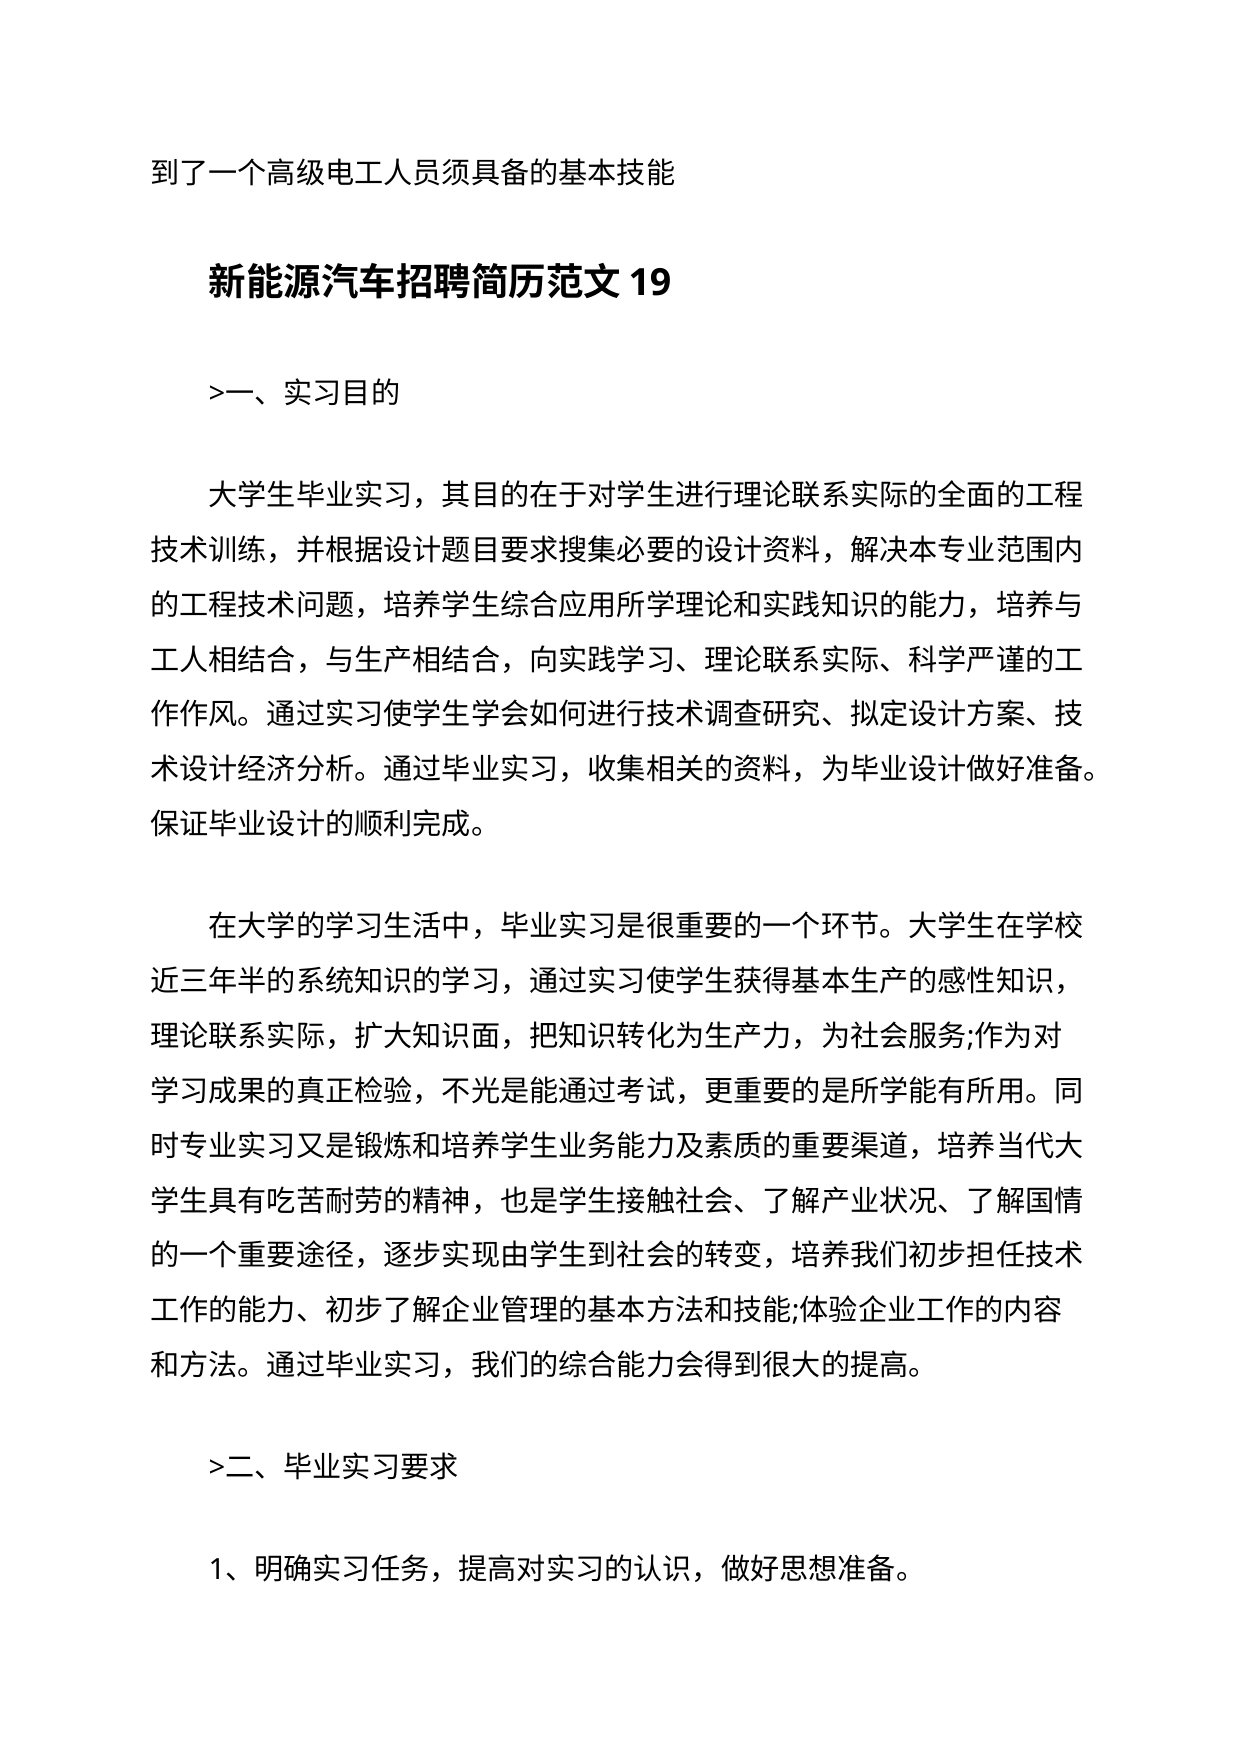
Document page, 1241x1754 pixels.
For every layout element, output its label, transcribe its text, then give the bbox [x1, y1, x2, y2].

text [150, 150, 1090, 192]
text 大学生毕业实习，其目的在于对学生进行理论联系实际的全面的工程技术训练，并根据设计题目要求搜集必要的设计资料，解决本专业范围内的工程技术问题，培养学生综合应用所学理论和实践知识的能力，培养与工人相结合，与生产相结合，向实践学习、理论联系实际、科学严谨的工作作风。通过实习使学生学会如何进行技术调查研究、拟定设计方案、技术设计经济分析。通过毕业实习，收集相关的资料，为毕业设计做好准备。保证毕业设计的顺利完成。 [150, 471, 1090, 843]
text 1、明确实习任务，提高对实习的认识，做好思想准备。 [150, 1546, 1090, 1588]
text >一、实习目的 [150, 369, 1090, 412]
text >二、毕业实习要求 [150, 1444, 1090, 1486]
text 在大学的学习生活中，毕业实习是很重要的一个环节。大学生在学校近三年半的系统知识的学习，通过实习使学生获得基本生产的感性知识，理论联系实际，扩大知识面，把知识转化为生产力，为社会服务;作为对学习成果的真正检验，不光是能通过考试，更重要的是所学能有所用。同时专业实习又是锻炼和培养学生业务能力及素质的重要渠道，培养当代大学生具有吃苦耐劳的精神，也是学生接触社会、了解产业状况、了解国情的一个重要途径，逐步实现由学生到社会的转变，培养我们初步担任技术工作的能力、初步了解企业管理的基本方法和技能;体验企业工作的内容和方法。通过毕业实习，我们的综合能力会得到很大的提高。 [150, 902, 1090, 1384]
text 新能源汽车招聘简历范文19 [150, 252, 1090, 306]
